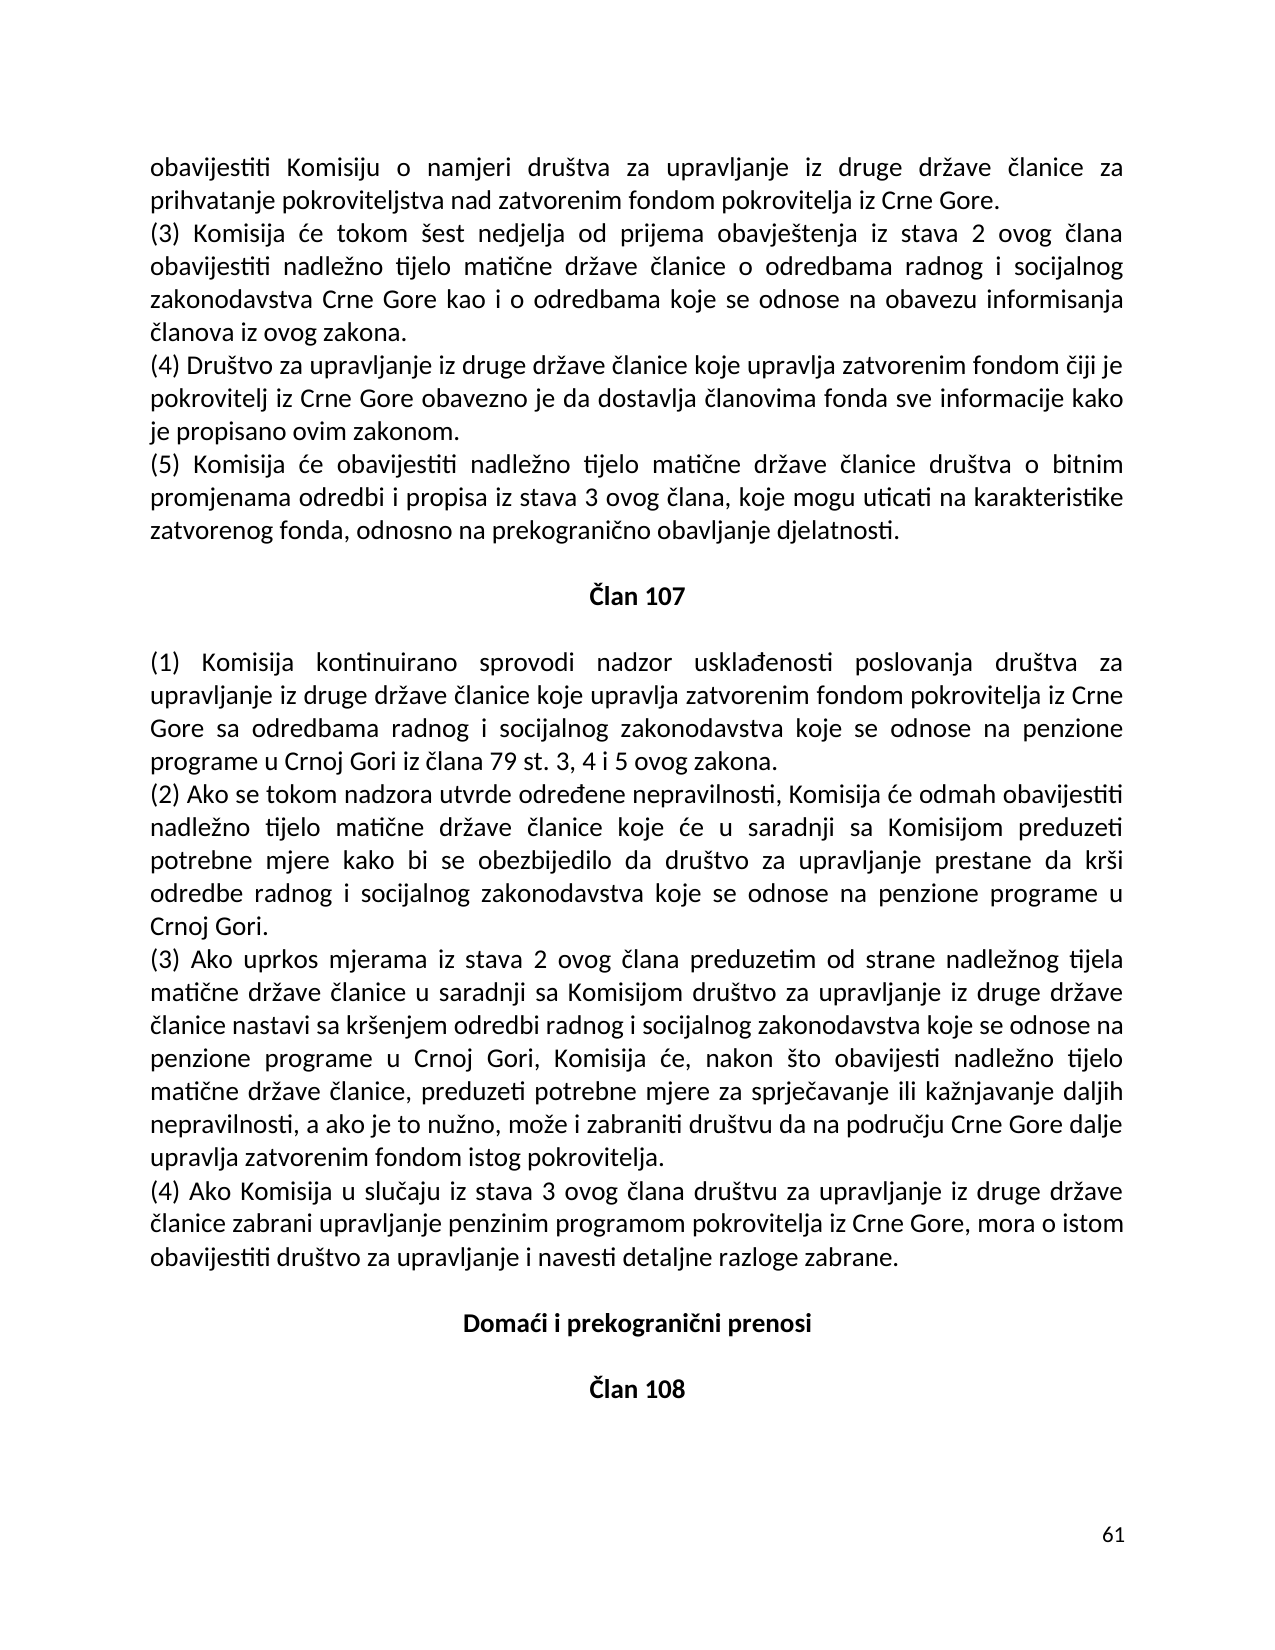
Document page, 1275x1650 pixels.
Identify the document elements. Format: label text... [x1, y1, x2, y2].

text (4) Društvo za upravljanje iz druge države članice koje upravlja zatvorenim fondom čiji je pokrovitelj iz Crne Gore obavezno je da dostavlja članovima fonda sve informacije kako je propisano ovim zakonom. [150, 348, 1125, 447]
text (5) Komisija će obavijestiti nadležno tijelo matične države članice društva o bitnim promjenama odredbi i propisa iz stava 3 ovog člana, koje mogu uticati na karakteristike zatvorenog fonda, odnosno na prekogranično obavljanje djelatnosti. [150, 447, 1125, 546]
text (2) Ako se tokom nadzora utvrde određene nepravilnosti, Komisija će odmah obavijestiti nadležno tijelo matične države članice koje će u saradnji sa Komisijom preduzeti potrebne mjere kako bi se obezbijedilo da društvo za upravljanje prestane da krši odredbe radnog i socijalnog zakonodavstva koje se odnose na penzione programe u Crnoj Gori. [150, 777, 1125, 942]
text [150, 150, 1125, 216]
text Član 107 [150, 579, 1125, 612]
text Domaći i prekogranični prenosi [150, 1306, 1125, 1339]
text Član 108 [150, 1372, 1125, 1405]
text (1) Komisija kontinuirano sprovodi nadzor usklađenosti poslovanja društva za upravljanje iz druge države članice koje upravlja zatvorenim fondom pokrovitelja iz Crne Gore sa odredbama radnog i socijalnog zakonodavstva koje se odnose na penzione programe u Crnoj Gori iz člana 79 st. 3, 4 i 5 ovog zakona. [150, 645, 1125, 777]
text (3) Ako uprkos mjerama iz stava 2 ovog člana preduzetim od strane nadležnog tijela matične države članice u saradnji sa Komisijom društvo za upravljanje iz druge države članice nastavi sa kršenjem odredbi radnog i socijalnog zakonodavstva koje se odnose na penzione programe u Crnoj Gori, Komisija će, nakon što obavijesti nadležno tijelo matične države članice, preduzeti potrebne mjere za sprječavanje ili kažnjavanje daljih nepravilnosti, a ako je to nužno, može i zabraniti društvu da na području Crne Gore dalje upravlja zatvorenim fondom istog pokrovitelja. [150, 942, 1125, 1174]
text (3) Komisija će tokom šest nedjelja od prijema obavještenja iz stava 2 ovog člana obavijestiti nadležno tijelo matične države članice o odredbama radnog i socijalnog zakonodavstva Crne Gore kao i o odredbama koje se odnose na obavezu informisanja članova iz ovog zakona. [150, 216, 1125, 348]
text (4) Ako Komisija u slučaju iz stava 3 ovog člana društvu za upravljanje iz druge države članice zabrani upravljanje penzinim programom pokrovitelja iz Crne Gore, mora o istom obavijestiti društvo za upravljanje i navesti detaljne razloge zabrane. [150, 1174, 1125, 1273]
